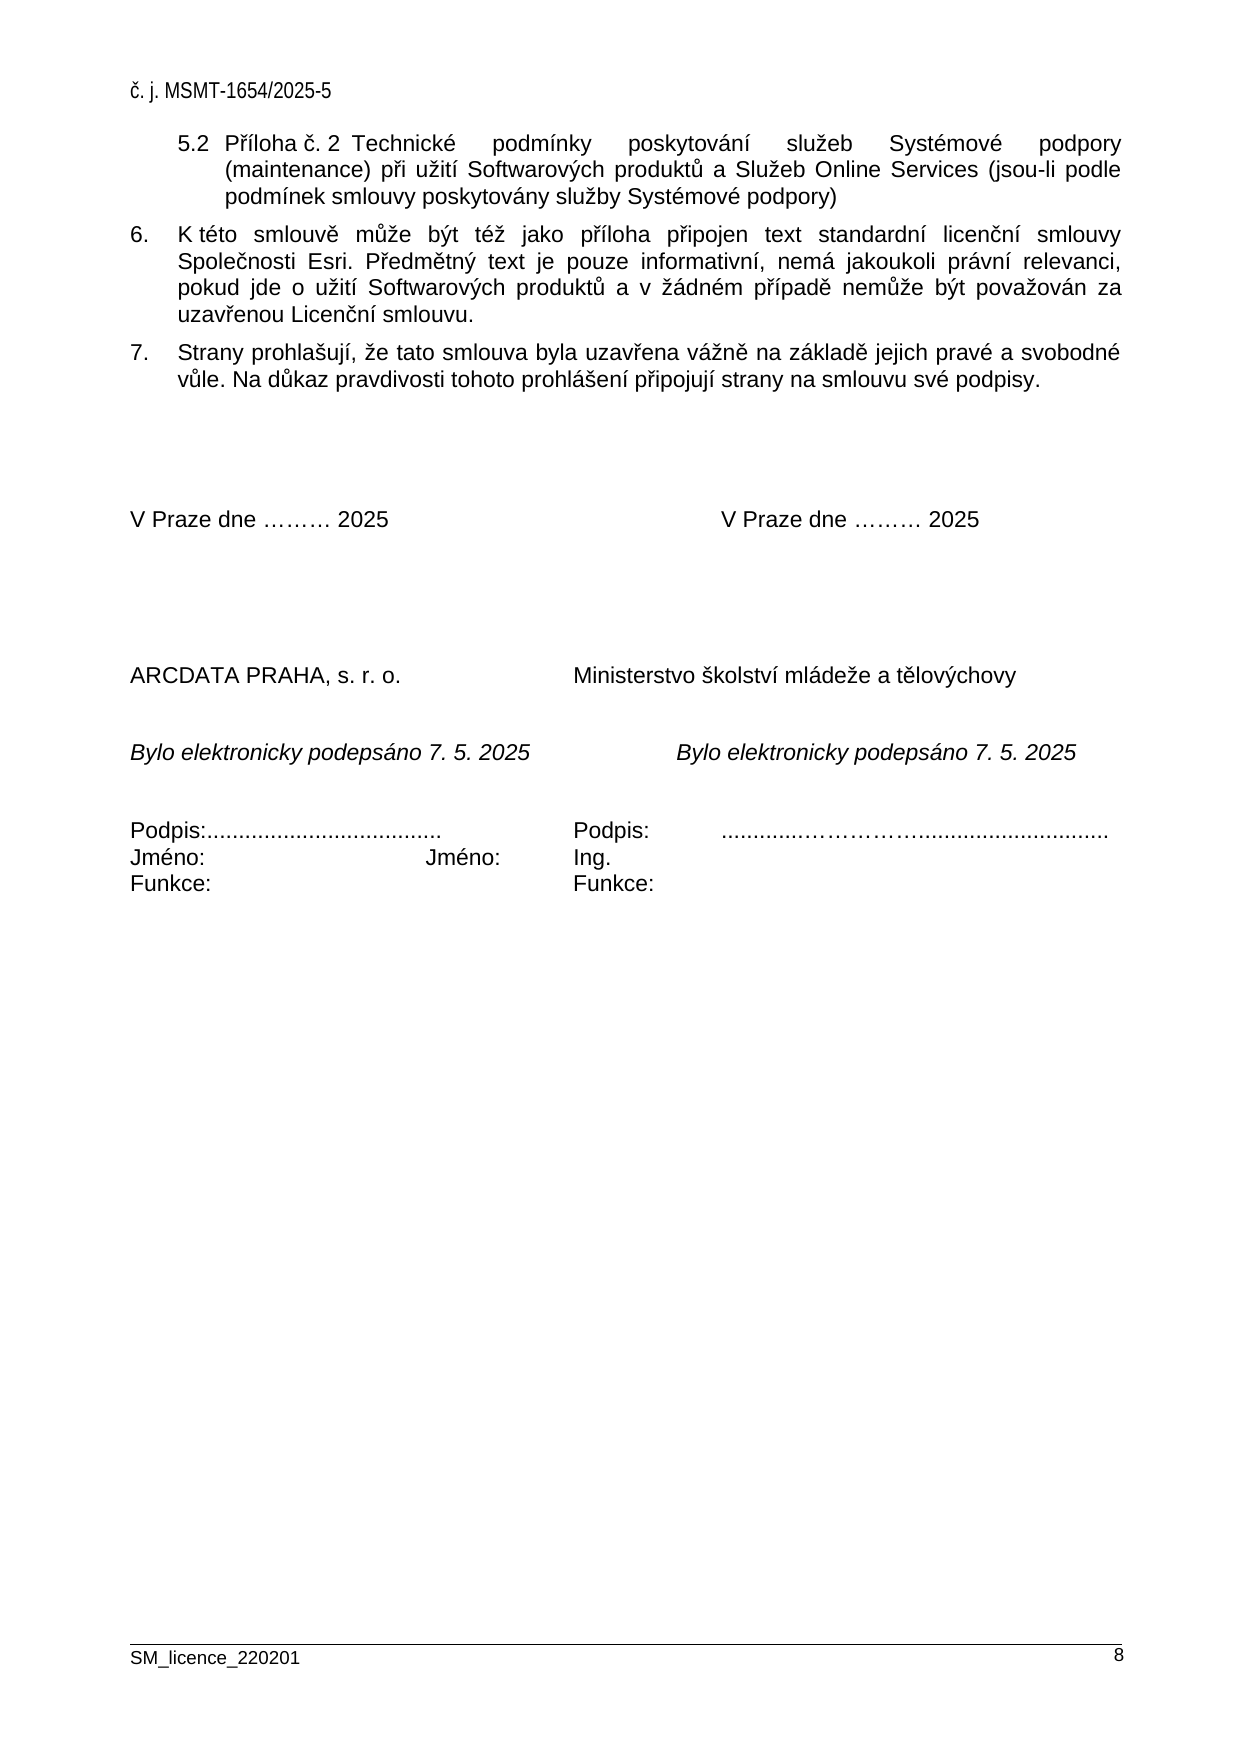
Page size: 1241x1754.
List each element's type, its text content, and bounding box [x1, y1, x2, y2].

text Příloha č. 2 Technické podmínky poskytování služeb Systémové podpory (maintenance) při užití Softwarových produktů a Služeb Online Services (jsou-li podle podmínek smlouvy poskytovány služby Systémové podpory) [177, 130, 1122, 209]
text Funkce: Funkce: [130, 870, 1122, 896]
text V Praze dne ……… 2025 V Praze dne ……… 2025 [130, 506, 1122, 533]
text Bylo elektronicky podepsáno 7. 5. 2025 Bylo elektronicky podepsáno 7. 5. 2025 [130, 739, 1122, 766]
text ARCDATA PRAHA, s. r. o. Ministerstvo školství mládeže a tělovýchovy [130, 662, 1122, 688]
text Podpis:..................................... Podpis: .............…………….............................. [130, 817, 1122, 843]
text Strany prohlašují, že tato smlouva byla uzavřena vážně na základě jejich pravé a svobodné vůle. Na důkaz pravdivosti tohoto prohlášení připojují strany na smlouvu své podpisy. [130, 339, 1122, 392]
text K této smlouvě může být též jako příloha připojen text standardní licenční smlouvy Společnosti Esri. Předmětný text je pouze informativní, nemá jakoukoli právní relevanci, pokud jde o užití Softwarových produktů a v žádném případě nemůže být považován za uzavřenou Licenční smlouvu. [130, 221, 1122, 327]
text Jméno: Jméno: Ing. [130, 843, 1122, 870]
